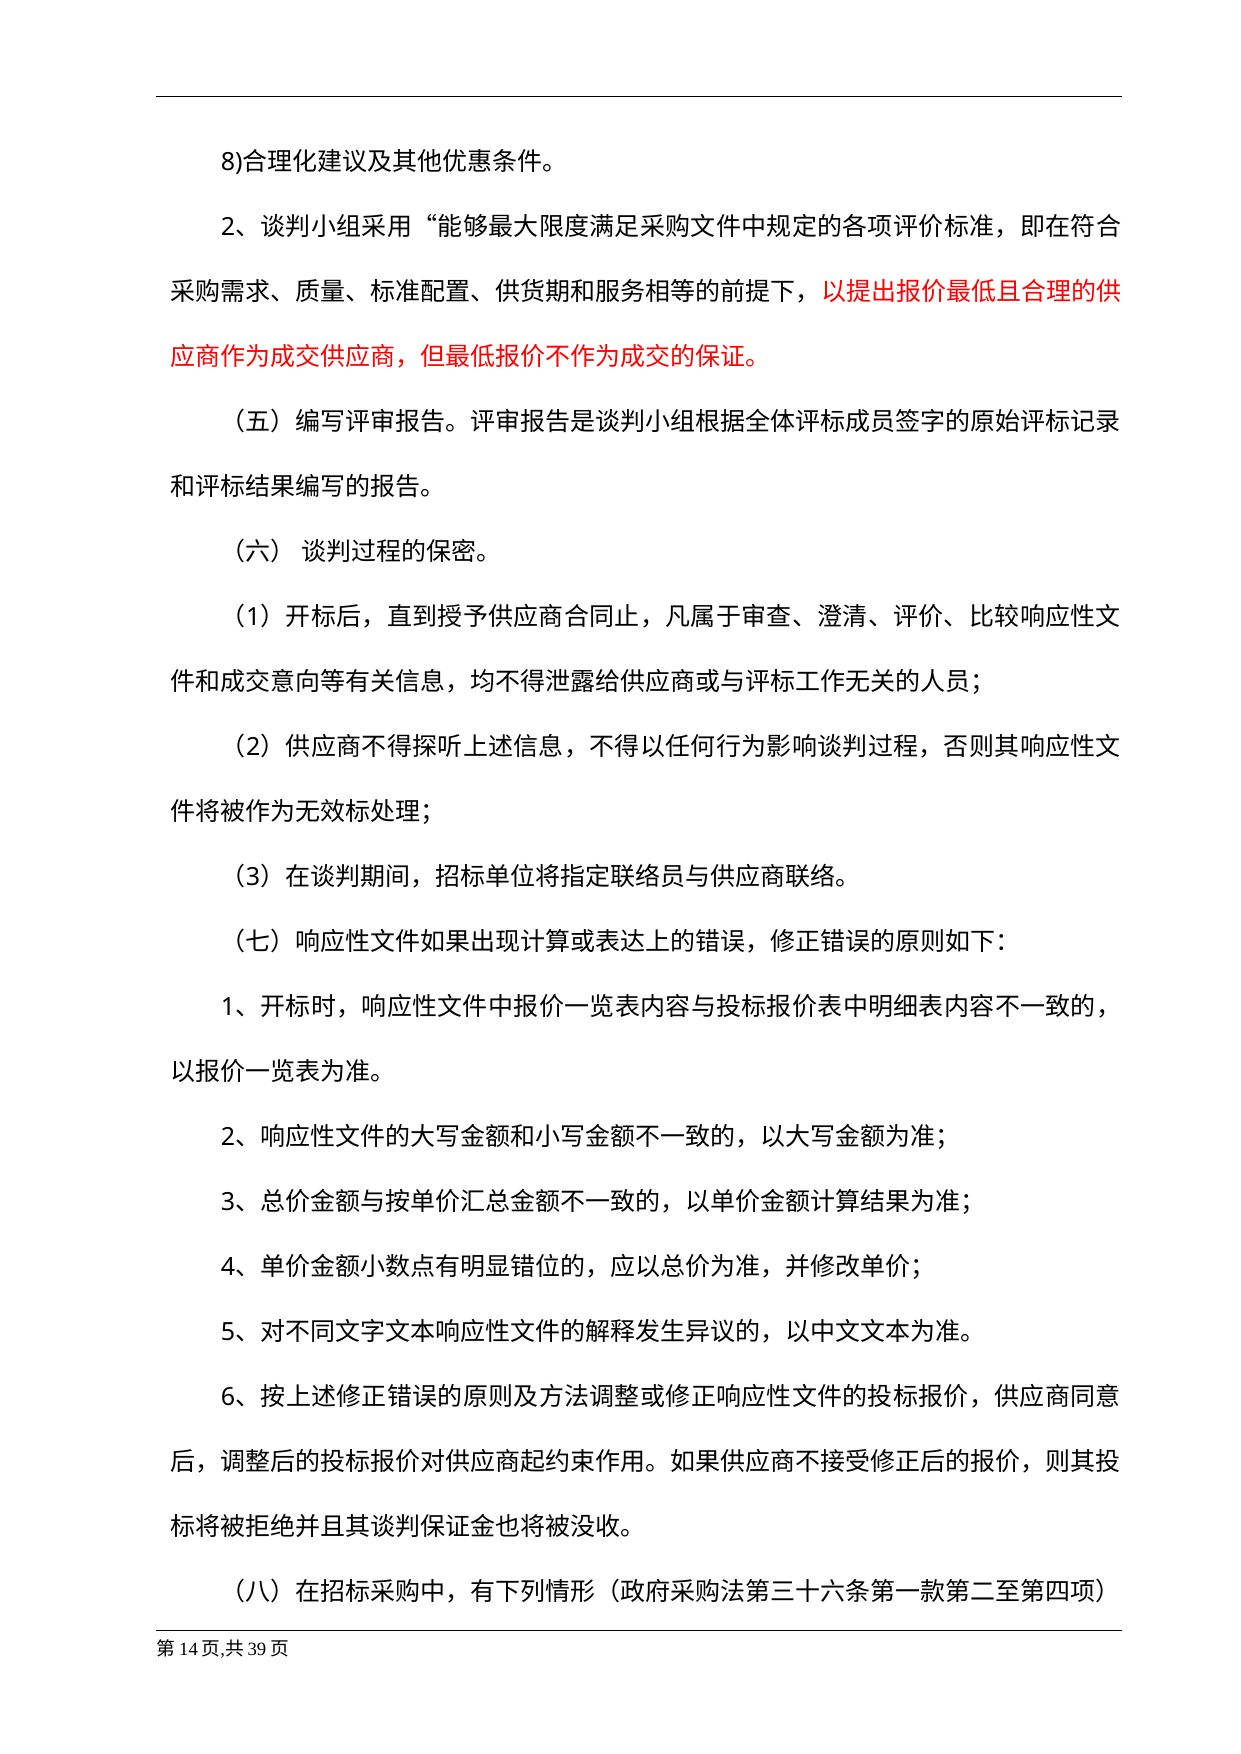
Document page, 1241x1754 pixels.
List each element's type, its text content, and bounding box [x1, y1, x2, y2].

text 2、响应性文件的大写金额和小写金额不一致的，以大写金额为准； [171, 1102, 1121, 1167]
text （1）开标后，直到授予供应商合同止，凡属于审查、澄清、评价、比较响应性文件和成交意向等有关信息，均不得泄露给供应商或与评标工作无关的人员； [171, 582, 1121, 712]
text （2）供应商不得探听上述信息，不得以任何行为影响谈判过程，否则其响应性文件将被作为无效标处理； [171, 712, 1121, 842]
text 4、单价金额小数点有明显错位的，应以总价为准，并修改单价； [171, 1232, 1121, 1297]
text 8)合理化建议及其他优惠条件。 [171, 127, 1121, 192]
text （七）响应性文件如果出现计算或表达上的错误，修正错误的原则如下： [171, 907, 1121, 972]
text 2、谈判小组采用“能够最大限度满足采购文件中规定的各项评价标准，即在符合采购需求、质量、标准配置、供货期和服务相等的前提下，以提出报价最低且合理的供应商作为成交供应商，但最低报价不作为成交的保证。 [171, 192, 1121, 387]
text 5、对不同文字文本响应性文件的解释发生异议的，以中文文本为准。 [171, 1297, 1121, 1362]
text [171, 1557, 1121, 1622]
text 1、开标时，响应性文件中报价一览表内容与投标报价表中明细表内容不一致的，以报价一览表为准。 [171, 972, 1121, 1102]
text 6、按上述修正错误的原则及方法调整或修正响应性文件的投标报价，供应商同意后，调整后的投标报价对供应商起约束作用。如果供应商不接受修正后的报价，则其投标将被拒绝并且其谈判保证金也将被没收。 [171, 1362, 1121, 1557]
text 3、总价金额与按单价汇总金额不一致的，以单价金额计算结果为准； [171, 1167, 1121, 1232]
text （六） 谈判过程的保密。 [171, 517, 1121, 582]
text （3）在谈判期间，招标单位将指定联络员与供应商联络。 [171, 842, 1121, 907]
text （五）编写评审报告。评审报告是谈判小组根据全体评标成员签字的原始评标记录和评标结果编写的报告。 [171, 387, 1121, 517]
